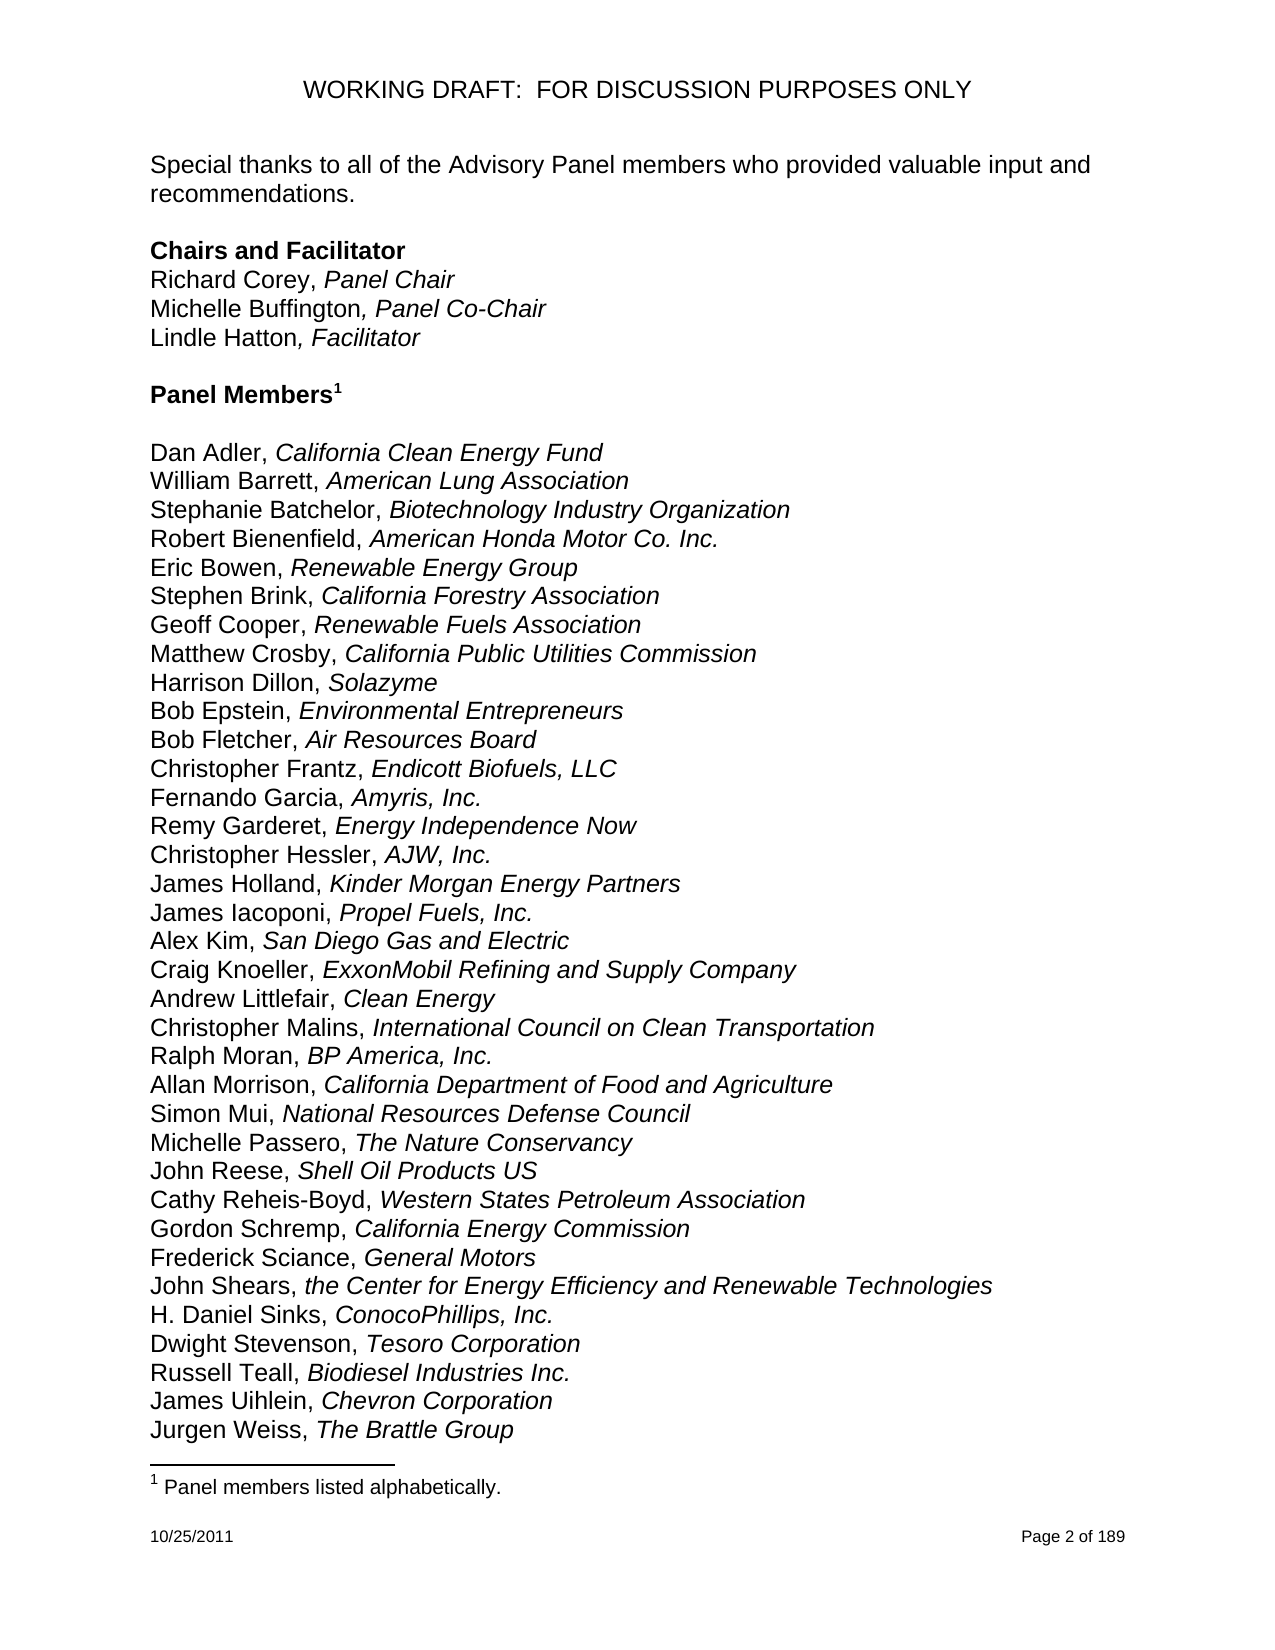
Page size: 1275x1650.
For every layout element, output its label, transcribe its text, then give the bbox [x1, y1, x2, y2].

text Michelle Passero, The Nature Conservancy [150, 1127, 1125, 1156]
text James Holland, Kinder Morgan Energy Partners [150, 869, 1125, 897]
text Gordon Schremp, California Energy Commission [150, 1214, 1125, 1242]
text Simon Mui, National Resources Defense Council [150, 1099, 1125, 1127]
text Frederick Sciance, General Motors [150, 1242, 1125, 1271]
text Christopher Frantz, Endicott Biofuels, LLC [150, 754, 1125, 782]
text John Shears, the Center for Energy Efficiency and Renewable Technologies [150, 1271, 1125, 1300]
text Dan Adler, California Clean Energy Fund [150, 437, 1125, 466]
text William Barrett, American Lung Association [150, 466, 1125, 495]
text Remy Garderet, Energy Independence Now [150, 811, 1125, 840]
text Russell Teall, Biodiesel Industries Inc. [150, 1357, 1125, 1386]
text Craig Knoeller, ExxonMobil Refining and Supply Company [150, 955, 1125, 984]
text Jurgen Weiss, The Brattle Group [150, 1415, 1125, 1444]
text Allan Morrison, California Department of Food and Agriculture [150, 1070, 1125, 1099]
text Special thanks to all of the Advisory Panel members who provided valuable input and recommendations. [150, 150, 1125, 207]
text H. Daniel Sinks, ConocoPhillips, Inc. [150, 1300, 1125, 1329]
text James Iacoponi, Propel Fuels, Inc. [150, 897, 1125, 926]
text Bob Epstein, Environmental Entrepreneurs [150, 696, 1125, 725]
text Dwight Stevenson, Tesoro Corporation [150, 1329, 1125, 1357]
text Stephanie Batchelor, Biotechnology Industry Organization [150, 495, 1125, 524]
text Christopher Malins, International Council on Clean Transportation [150, 1012, 1125, 1041]
text Andrew Littlefair, Clean Energy [150, 984, 1125, 1012]
text Chairs and Facilitator [150, 236, 1125, 265]
text Matthew Crosby, California Public Utilities Commission [150, 639, 1125, 667]
text Lindle Hatton, Facilitator [150, 322, 1125, 351]
text Robert Bienenfield, American Honda Motor Co. Inc. [150, 524, 1125, 552]
text Christopher Hessler, AJW, Inc. [150, 840, 1125, 869]
text James Uihlein, Chevron Corporation [150, 1386, 1125, 1415]
text Ralph Moran, BP America, Inc. [150, 1041, 1125, 1070]
text John Reese, Shell Oil Products US [150, 1156, 1125, 1185]
text Michelle Buffington, Panel Co-Chair [150, 294, 1125, 322]
text Panel Members [150, 380, 1125, 409]
text Fernando Garcia, Amyris, Inc. [150, 782, 1125, 811]
text Stephen Brink, California Forestry Association [150, 581, 1125, 610]
text Alex Kim, San Diego Gas and Electric [150, 926, 1125, 955]
text Eric Bowen, Renewable Energy Group [150, 552, 1125, 581]
text Cathy Reheis-Boyd, Western States Petroleum Association [150, 1185, 1125, 1214]
text Geoff Cooper, Renewable Fuels Association [150, 610, 1125, 639]
text Richard Corey, Panel Chair [150, 265, 1125, 294]
text Bob Fletcher, Air Resources Board [150, 725, 1125, 754]
text Harrison Dillon, Solazyme [150, 667, 1125, 696]
